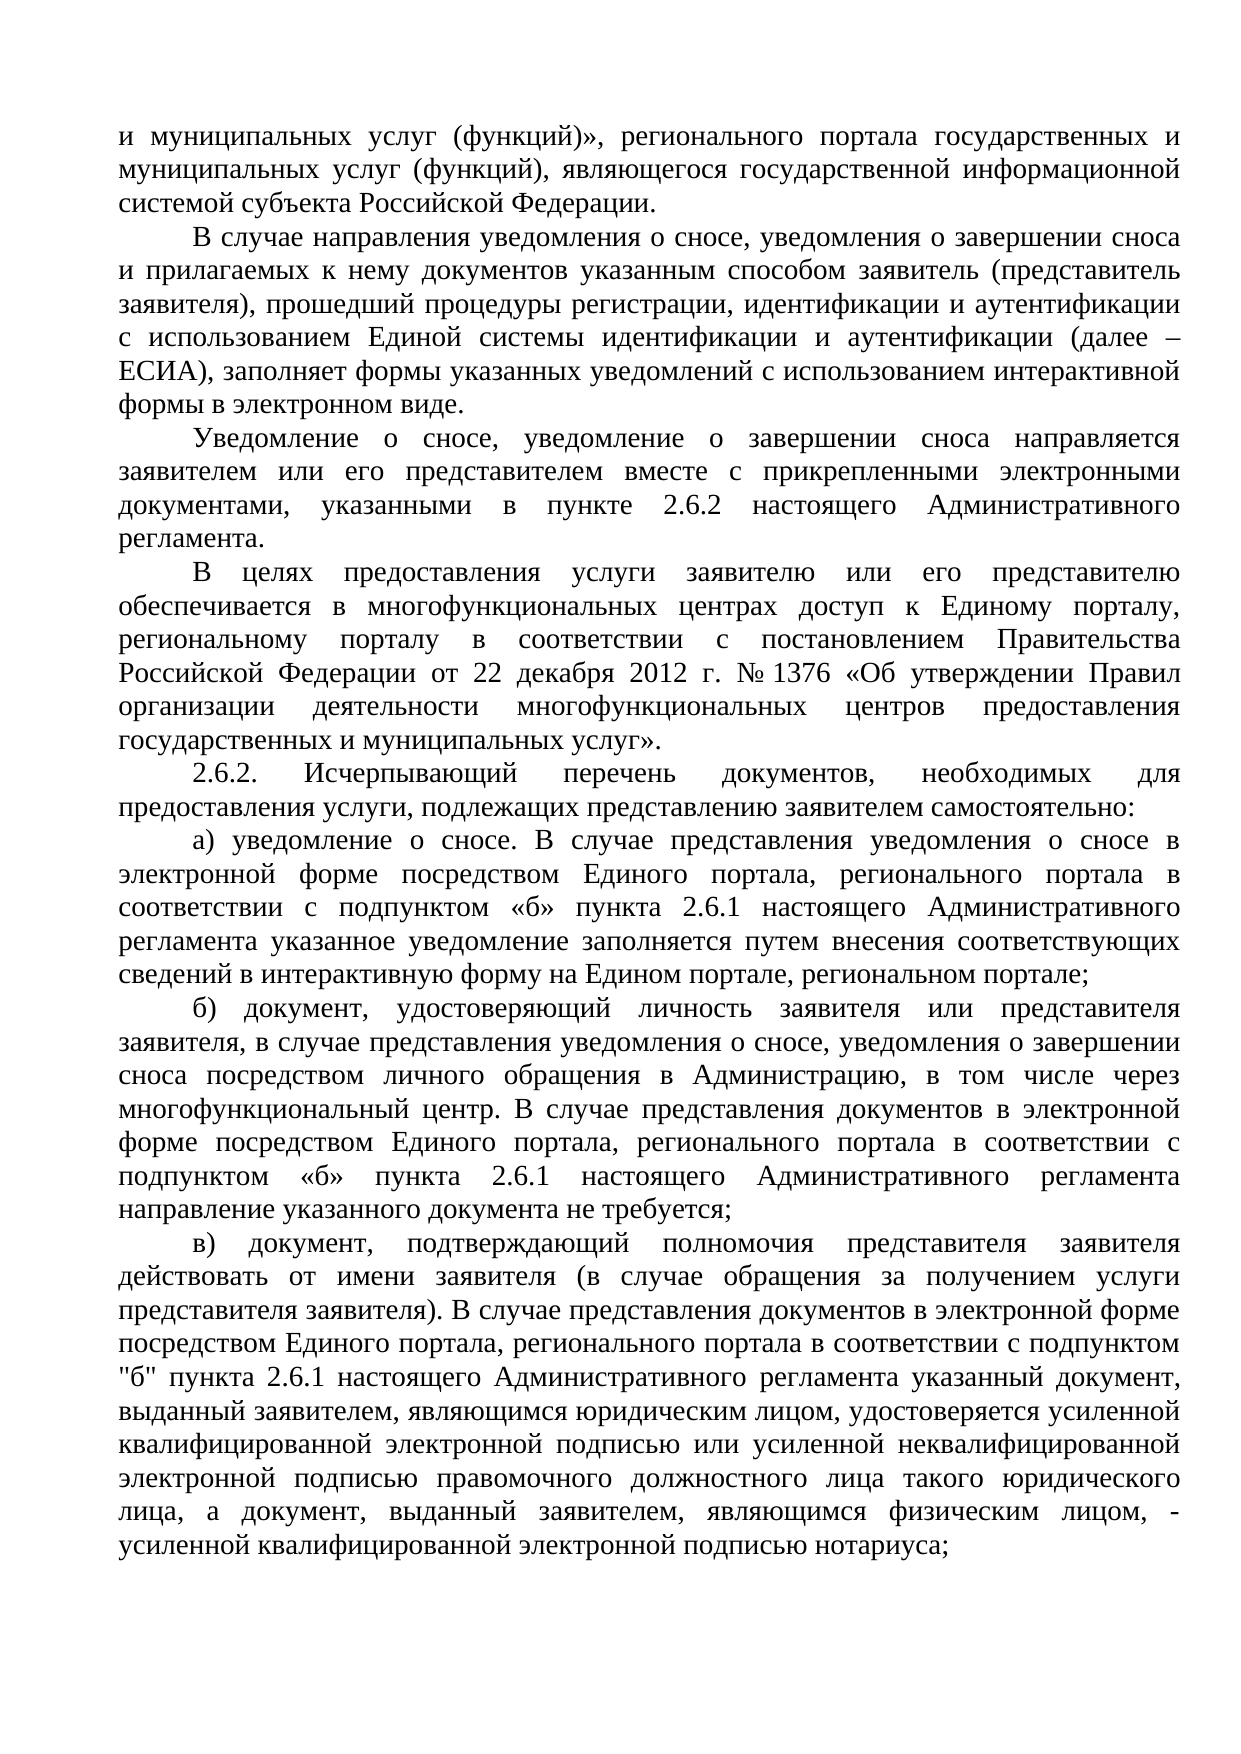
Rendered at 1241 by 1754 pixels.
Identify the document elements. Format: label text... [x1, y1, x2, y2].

text б) документ, удостоверяющий личность заявителя или представителя заявителя, в случае представления уведомления о сносе, уведомления о завершении сноса посредством личного обращения в Администрацию, в том числе через многофункциональный центр. В случае представления документов в электронной форме посредством Единого портала, регионального портала в соответствии с подпунктом «б» пункта 2.6.1 настоящего Административного регламента направление указанного документа не требуется; [118, 990, 1181, 1225]
text Уведомление о сносе, уведомление о завершении сноса направляется заявителем или его представителем вместе с прикрепленными электронными документами, указанными в пункте 2.6.2 настоящего Административного регламента. [118, 420, 1181, 554]
text В случае направления уведомления о сносе, уведомления о завершении сноса и прилагаемых к нему документов указанным способом заявитель (представитель заявителя), прошедший процедуры регистрации, идентификации и аутентификации с использованием Единой системы идентификации и аутентификации (далее – ЕСИА), заполняет формы указанных уведомлений с использованием интерактивной формы в электронном виде. [118, 219, 1181, 420]
text В целях предоставления услуги заявителю или его представителю обеспечивается в многофункциональных центрах доступ к Единому порталу, региональному порталу в соответствии с постановлением Правительства Российской Федерации от 22 декабря 2012 г. № 1376 «Об утверждении Правил организации деятельности многофункциональных центров предоставления государственных и муниципальных услуг». [118, 554, 1181, 755]
text в) документ, подтверждающий полномочия представителя заявителя действовать от имени заявителя (в случае обращения за получением услуги представителя заявителя). В случае представления документов в электронной форме посредством Единого портала, регионального портала в соответствии с подпунктом "б" пункта 2.6.1 настоящего Административного регламента указанный документ, выданный заявителем, являющимся юридическим лицом, удостоверяется усиленной квалифицированной электронной подписью или усиленной неквалифицированной электронной подписью правомочного должностного лица такого юридического лица, а документ, выданный заявителем, являющимся физическим лицом, - усиленной квалифицированной электронной подписью нотариуса; [118, 1225, 1181, 1560]
text а) уведомление о сносе. В случае представления уведомления о сносе в электронной форме посредством Единого портала, регионального портала в соответствии с подпунктом «б» пункта 2.6.1 настоящего Административного регламента указанное уведомление заполняется путем внесения соответствующих сведений в интерактивную форму на Едином портале, региональном портале; [118, 822, 1181, 990]
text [118, 118, 1181, 219]
text 2.6.2. Исчерпывающий перечень документов, необходимых для предоставления услуги, подлежащих представлению заявителем самостоятельно: [118, 755, 1181, 822]
